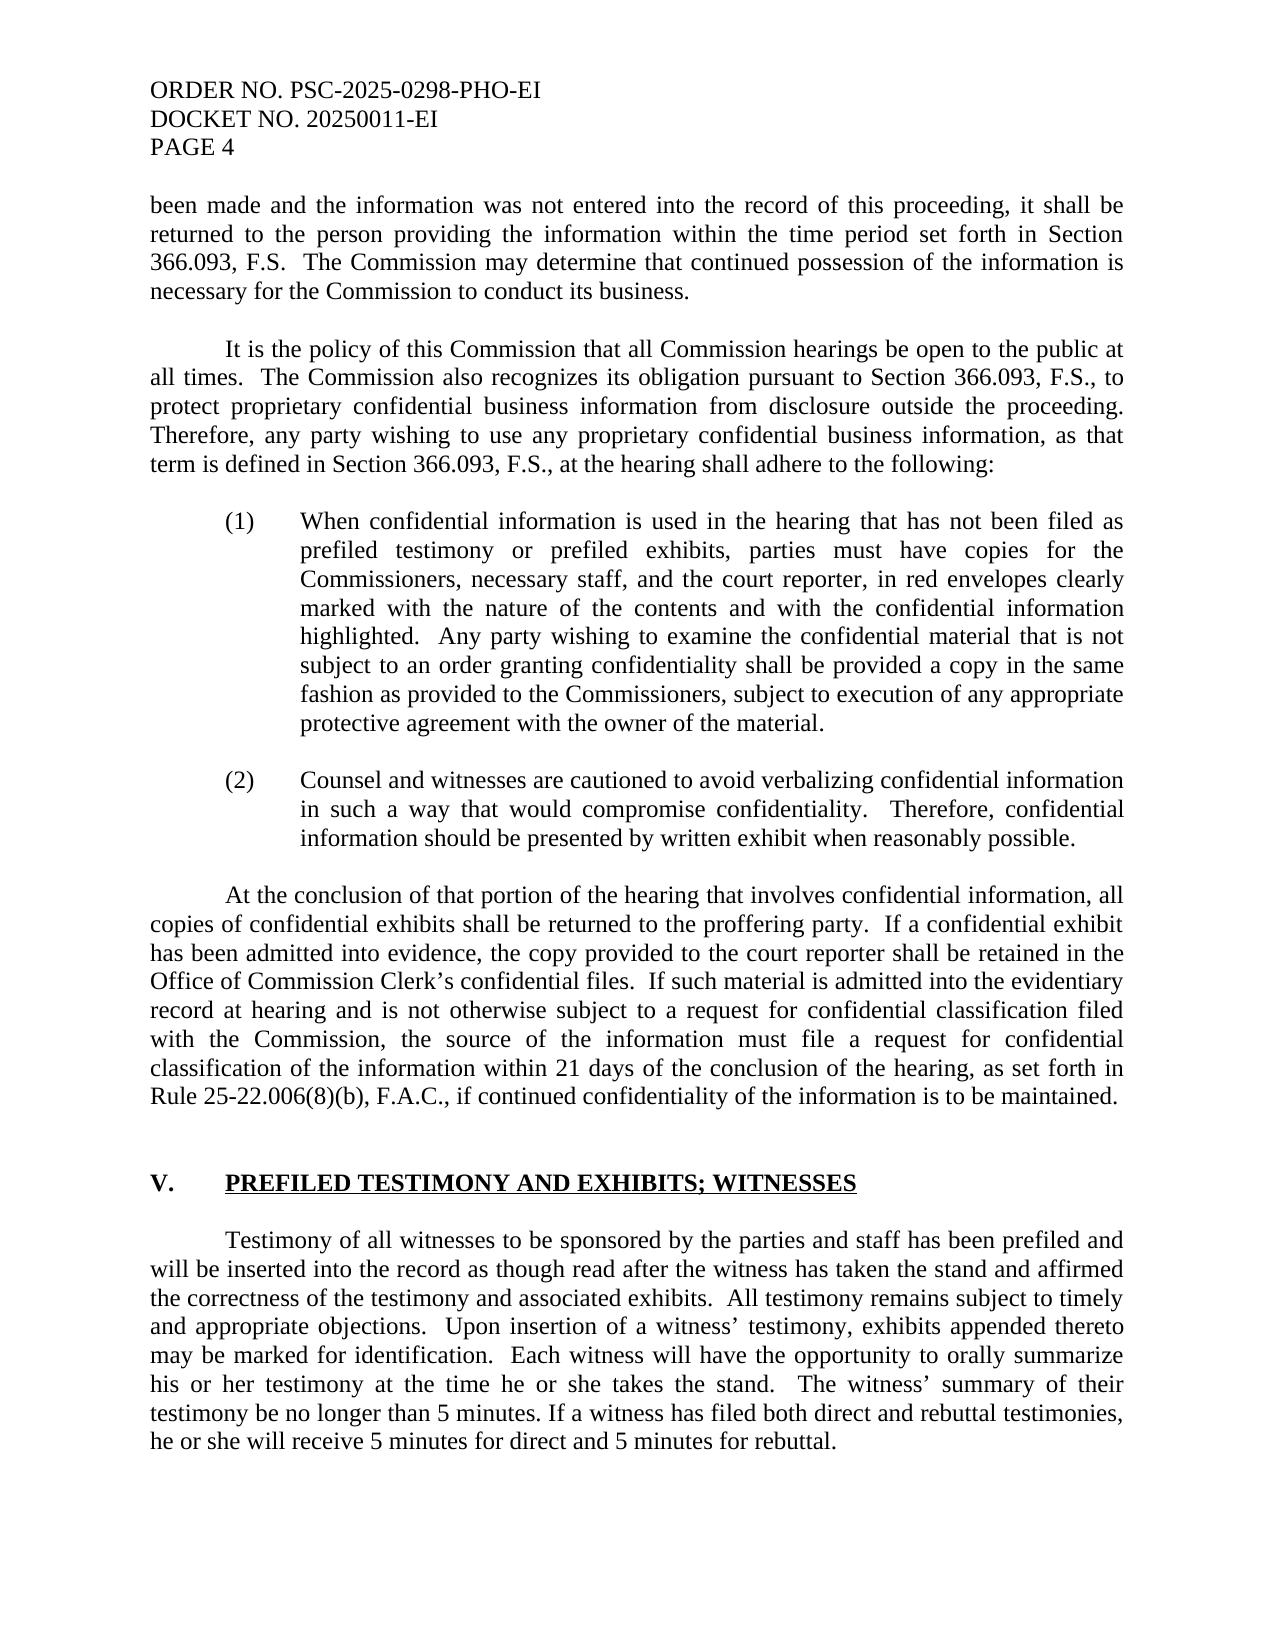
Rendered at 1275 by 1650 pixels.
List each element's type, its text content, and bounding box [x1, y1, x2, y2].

list When confidential information is used in the hearing that has not been filed as prefiled testimony or prefiled exhibits, parties must have copies for the Commissioners, necessary staff, and the court reporter, in red envelopes clearly marked with the nature of the contents and with the confidential information highlighted. Any party wishing to examine the confidential material that is not subject to an order granting confidentiality shall be provided a copy in the same fashion as provided to the Commissioners, subject to execution of any appropriate protective agreement with the owner of the material. [225, 506, 1125, 736]
text Testimony of all witnesses to be sponsored by the parties and staff has been prefiled and will be inserted into the record as though read after the witness has taken the stand and affirmed the correctness of the testimony and associated exhibits. All testimony remains subject to timely and appropriate objections. Upon insertion of a witness’ testimony, exhibits appended thereto may be marked for identification. Each witness will have the opportunity to orally summarize his or her testimony at the time he or she takes the stand. The witness’ summary of their testimony be no longer than 5 minutes. If a witness has filed both direct and rebuttal testimonies, he or she will receive 5 minutes for direct and 5 minutes for rebuttal. [150, 1225, 1125, 1455]
list At the conclusion of that portion of the hearing that involves confidential information, all copies of confidential exhibits shall be returned to the proffering party. If a confidential exhibit has been admitted into evidence, the copy provided to the court reporter shall be retained in the Office of Commission Clerk’s confidential files. If such material is admitted into the evidentiary record at hearing and is not otherwise subject to a request for confidential classification filed with the Commission, the source of the information must file a request for confidential classification of the information within 21 days of the conclusion of the hearing, as set forth in Rule 25-22.006(8)(b), F.A.C., if continued confidentiality of the information is to be maintained. [150, 880, 1125, 1110]
list Counsel and witnesses are cautioned to avoid verbalizing confidential information in such a way that would compromise confidentiality. Therefore, confidential information should be presented by written exhibit when reasonably possible. [225, 765, 1125, 851]
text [150, 190, 1125, 305]
text V. PREFILED TESTIMONY EXHIBITS; WITNESSES [150, 1168, 1125, 1196]
list It is the policy of this Commission that all Commission hearings be open to the public at all times. The Commission also recognizes its obligation pursuant to Section 366.093, , to protect proprietary confidential business information from disclosure outside the proceeding. Therefore, any party wishing to use any proprietary confidential business information, as that term is defined in Section 366.093, , at the hearing shall adhere to the following: [150, 334, 1125, 477]
